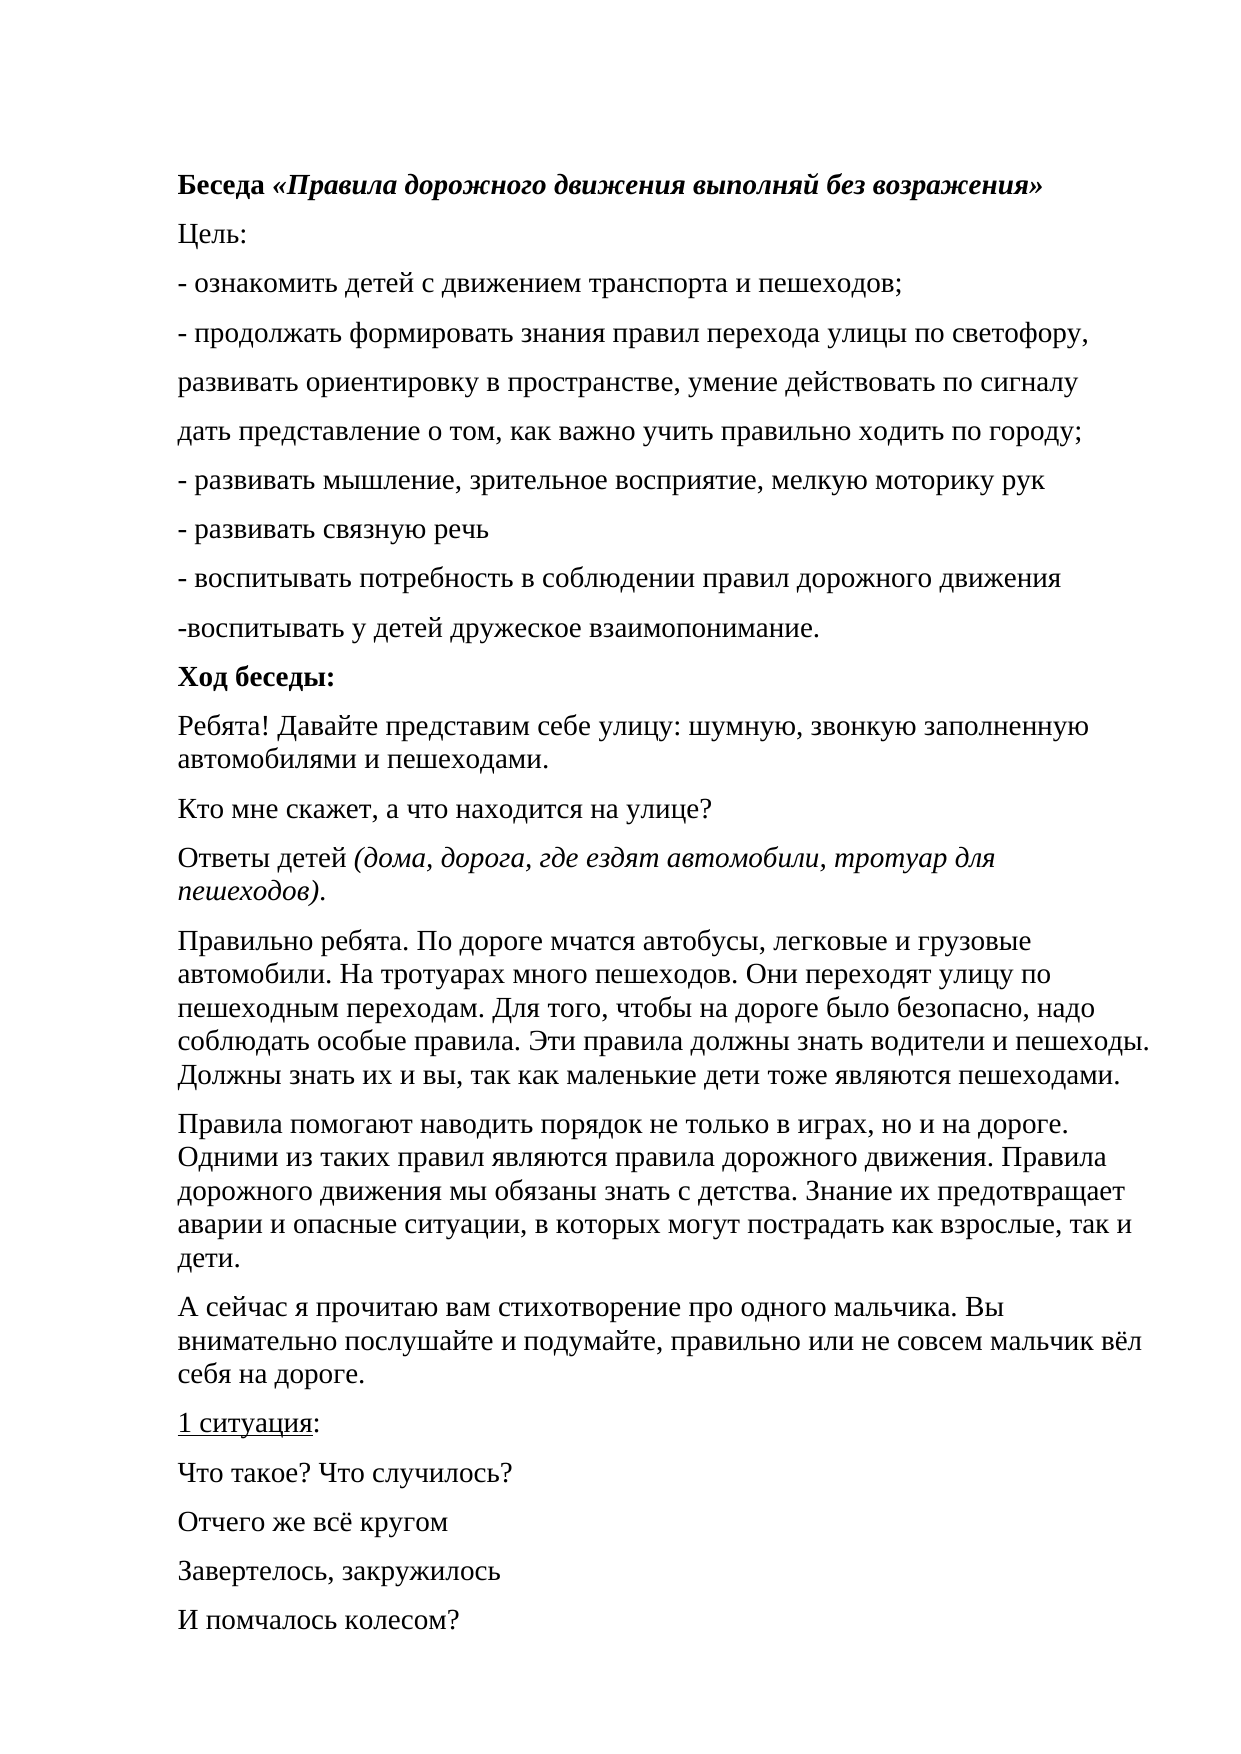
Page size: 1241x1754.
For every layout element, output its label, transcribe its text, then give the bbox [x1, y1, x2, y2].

text Завертелось, закружилось [177, 1553, 1152, 1587]
text Цель: [177, 216, 1152, 250]
text развивать ориентировку в пространстве, умение действовать по сигналу [177, 364, 1152, 397]
text Что такое? Что случилось? [177, 1455, 1152, 1488]
text Беседа «Правила дорожного движения выполняй без возражения» [177, 167, 1152, 201]
text - развивать связную речь [177, 511, 1152, 545]
text И помчалось колесом? [177, 1602, 1152, 1636]
text - продолжать формировать знания правил перехода улицы по светофору, [177, 315, 1152, 348]
text А сейчас я прочитаю вам стихотворение про одного мальчика. Вы внимательно послушайте и подумайте, правильно или не совсем мальчик вёл себя на дороге. [177, 1289, 1152, 1390]
text Правила помогают наводить порядок не только в играх, но и на дороге. Одними из таких правил являются правила дорожного движения. Правила дорожного движения мы обязаны знать с детства. Знание их предотвращает аварии и опасные ситуации, в которых могут пострадать как взрослые, так и дети. [177, 1106, 1152, 1274]
text дать представление о том, как важно учить правильно ходить по городу; [177, 413, 1152, 447]
text Кто мне скажет, а что находится на улице? [177, 791, 1152, 824]
text - развивать мышление, зрительное восприятие, мелкую моторику рук [177, 462, 1152, 496]
text - воспитывать потребность в соблюдении правил дорожного движения [177, 561, 1152, 594]
text Ребята! Давайте представим себе улицу: шумную, звонкую заполненную автомобилями и пешеходами. [177, 708, 1152, 775]
text -воспитывать у детей дружеское взаимопонимание. [177, 610, 1152, 643]
text - ознакомить детей с движением транспорта и пешеходов; [177, 266, 1152, 299]
text Правильно ребята. По дороге мчатся автобусы, легковые и грузовые автомобили. На тротуарах много пешеходов. Они переходят улицу по пешеходным переходам. Для того, чтобы на дороге было безопасно, надо соблюдать особые правила. Эти правила должны знать водители и пешеходы. Должны знать их и вы, так как маленькие дети тоже являются пешеходами. [177, 923, 1152, 1090]
text 1 ситуация: [177, 1406, 1152, 1439]
text Отчего же всё кругом [177, 1504, 1152, 1537]
text Ход беседы: [177, 659, 1152, 692]
text Ответы детей (дома, дорога, где ездят автомобили, тротуар для пешеходов). [177, 840, 1152, 907]
